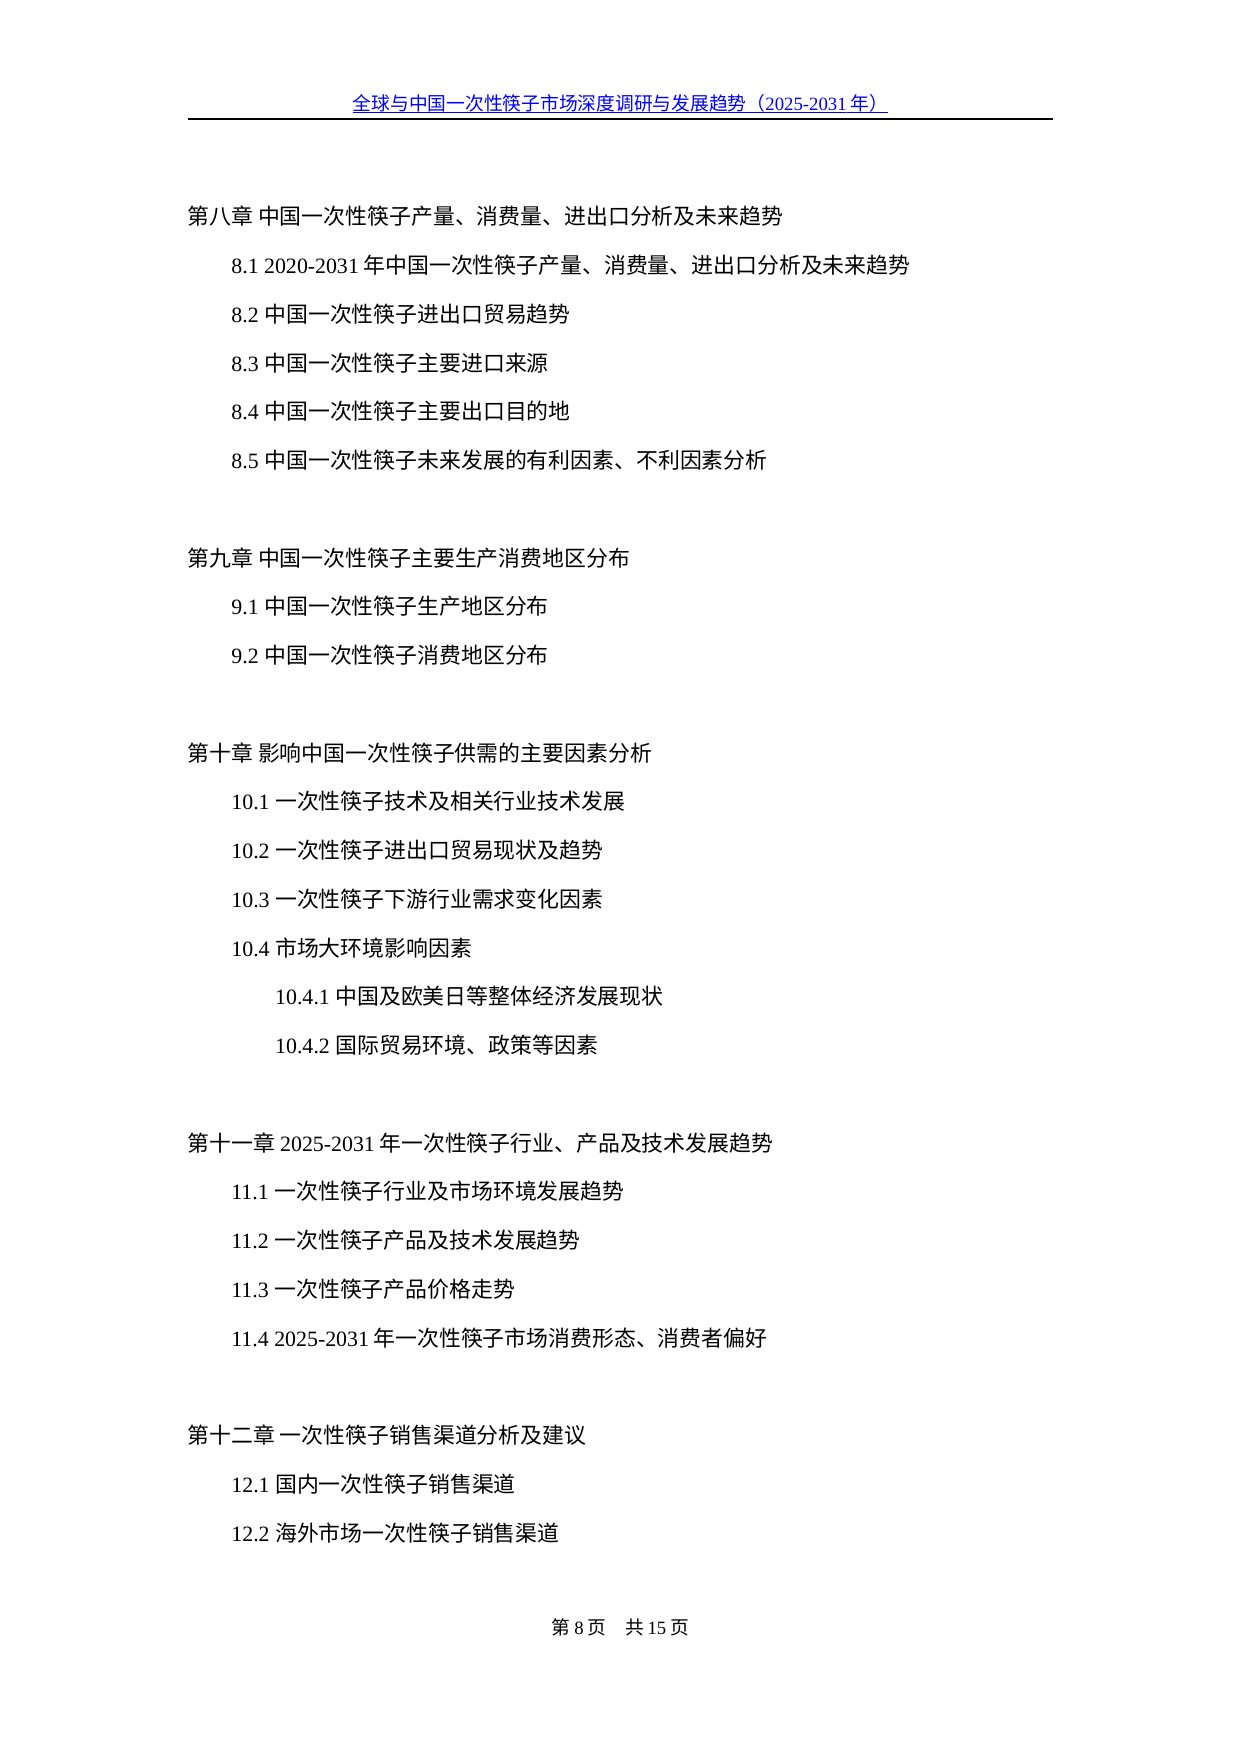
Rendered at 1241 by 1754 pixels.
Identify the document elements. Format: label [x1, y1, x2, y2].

text [187, 150, 1053, 1548]
